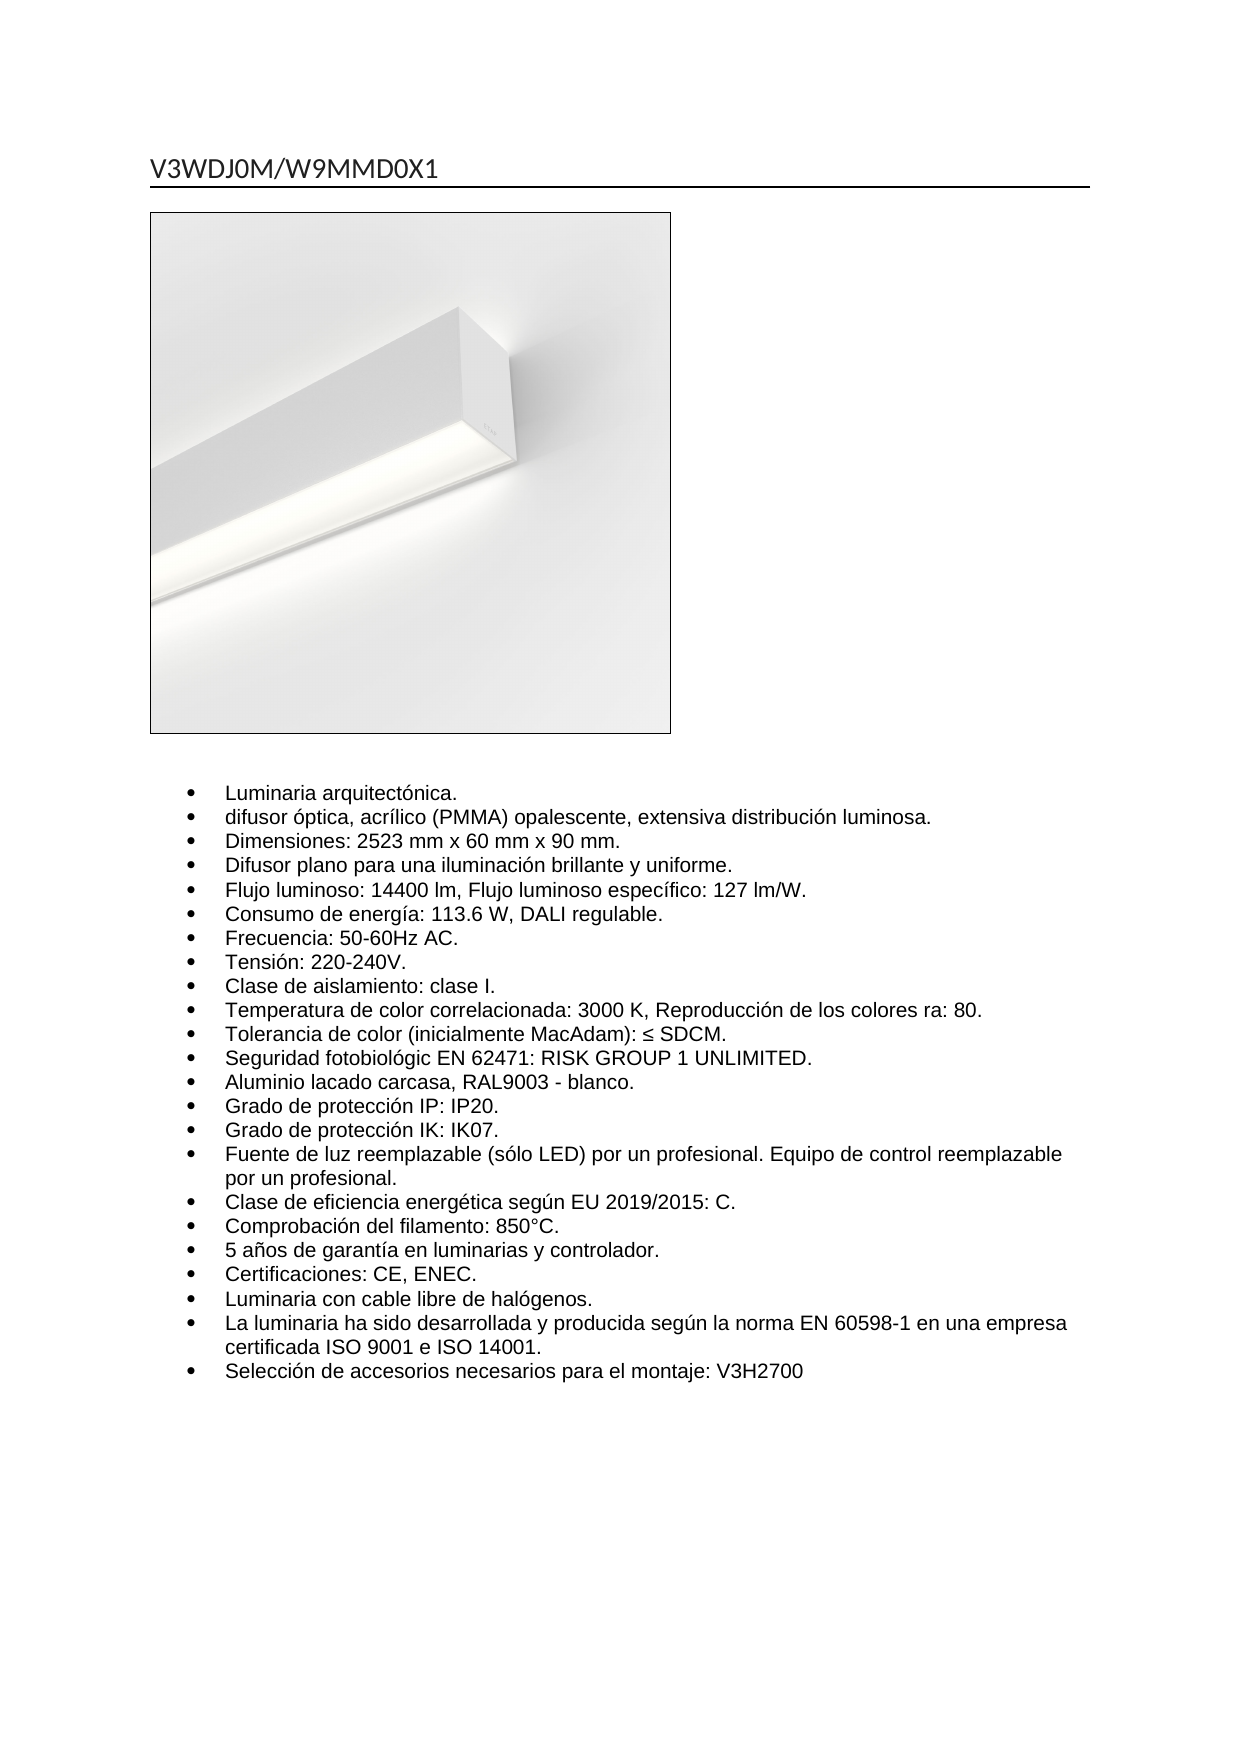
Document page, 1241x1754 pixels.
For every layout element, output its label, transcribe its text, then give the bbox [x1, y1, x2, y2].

list Luminaria arquitectónica. [187, 781, 1090, 805]
list Seguridad fotobiológic EN 62471: RISK GROUP 1 UNLIMITED. [187, 1046, 1090, 1070]
list Clase de aislamiento: clase I. [187, 974, 1090, 998]
list Certificaciones: CE, ENEC. [187, 1262, 1090, 1286]
list Selección de accesorios necesarios para el montaje: V3H2700 [187, 1358, 1090, 1382]
list Temperatura de color correlacionada: 3000 K, Reproducción de los colores ra: 80. [187, 998, 1090, 1022]
list La luminaria ha sido desarrollada y producida según la norma EN 60598-1 en una empresa certificada ISO 9001 e ISO 14001. [187, 1310, 1090, 1358]
list Fuente de luz reemplazable (sólo LED) por un profesional. Equipo de control reemplazable por un profesional. [187, 1142, 1090, 1190]
list Flujo luminoso: 14400 lm, Flujo luminoso específico: 127 lm/W. [187, 877, 1090, 901]
list Tensión: 220-240V. [187, 949, 1090, 974]
list Luminaria con cable libre de halógenos. [187, 1286, 1090, 1310]
list Clase de eficiencia energética según EU 2019/2015: C. [187, 1190, 1090, 1214]
list Difusor plano para una iluminación brillante y uniforme. [187, 853, 1090, 877]
list 5 años de garantía en luminarias y controlador. [187, 1238, 1090, 1262]
list Dimensiones: 2523 mm x 60 mm x 90 mm. [187, 829, 1090, 853]
list Grado de protección IK: IK07. [187, 1118, 1090, 1142]
list Comprobación del filamento: 850°C. [187, 1214, 1090, 1238]
list Aluminio lacado carcasa, RAL9003 - blanco. [187, 1070, 1090, 1094]
picture [151, 213, 670, 733]
list Grado de protección IP: IP20. [187, 1094, 1090, 1118]
list Consumo de energía: 113.6 W, DALI regulable. [187, 901, 1090, 926]
list Tolerancia de color (inicialmente MacAdam): ≤ SDCM. [187, 1022, 1090, 1046]
list Frecuencia: 50-60Hz AC. [187, 926, 1090, 949]
text V3WDJ0M/W9MMD0X1 [150, 150, 1090, 186]
list difusor óptica, acrílico (PMMA) opalescente, extensiva distribución luminosa. [187, 805, 1090, 829]
